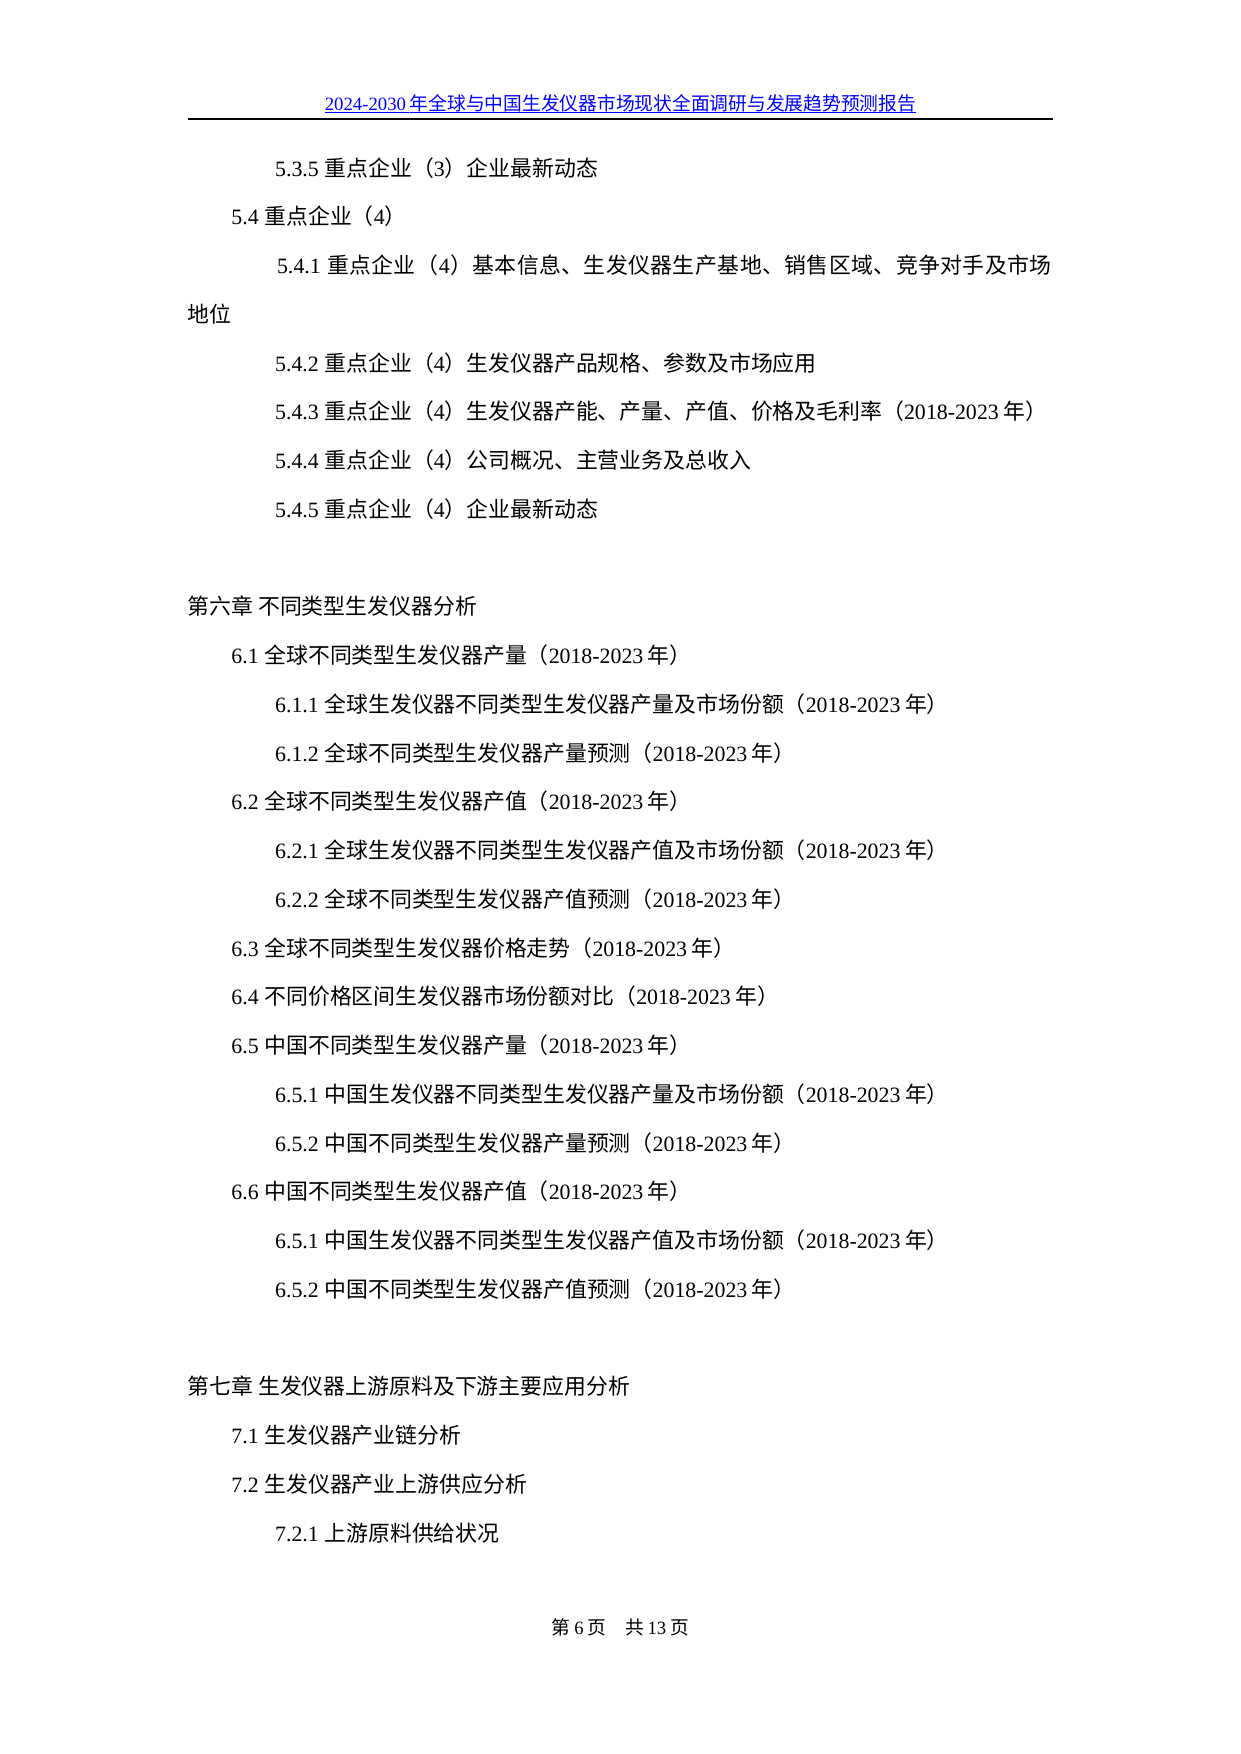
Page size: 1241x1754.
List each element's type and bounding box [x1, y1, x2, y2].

text [187, 150, 1053, 1548]
